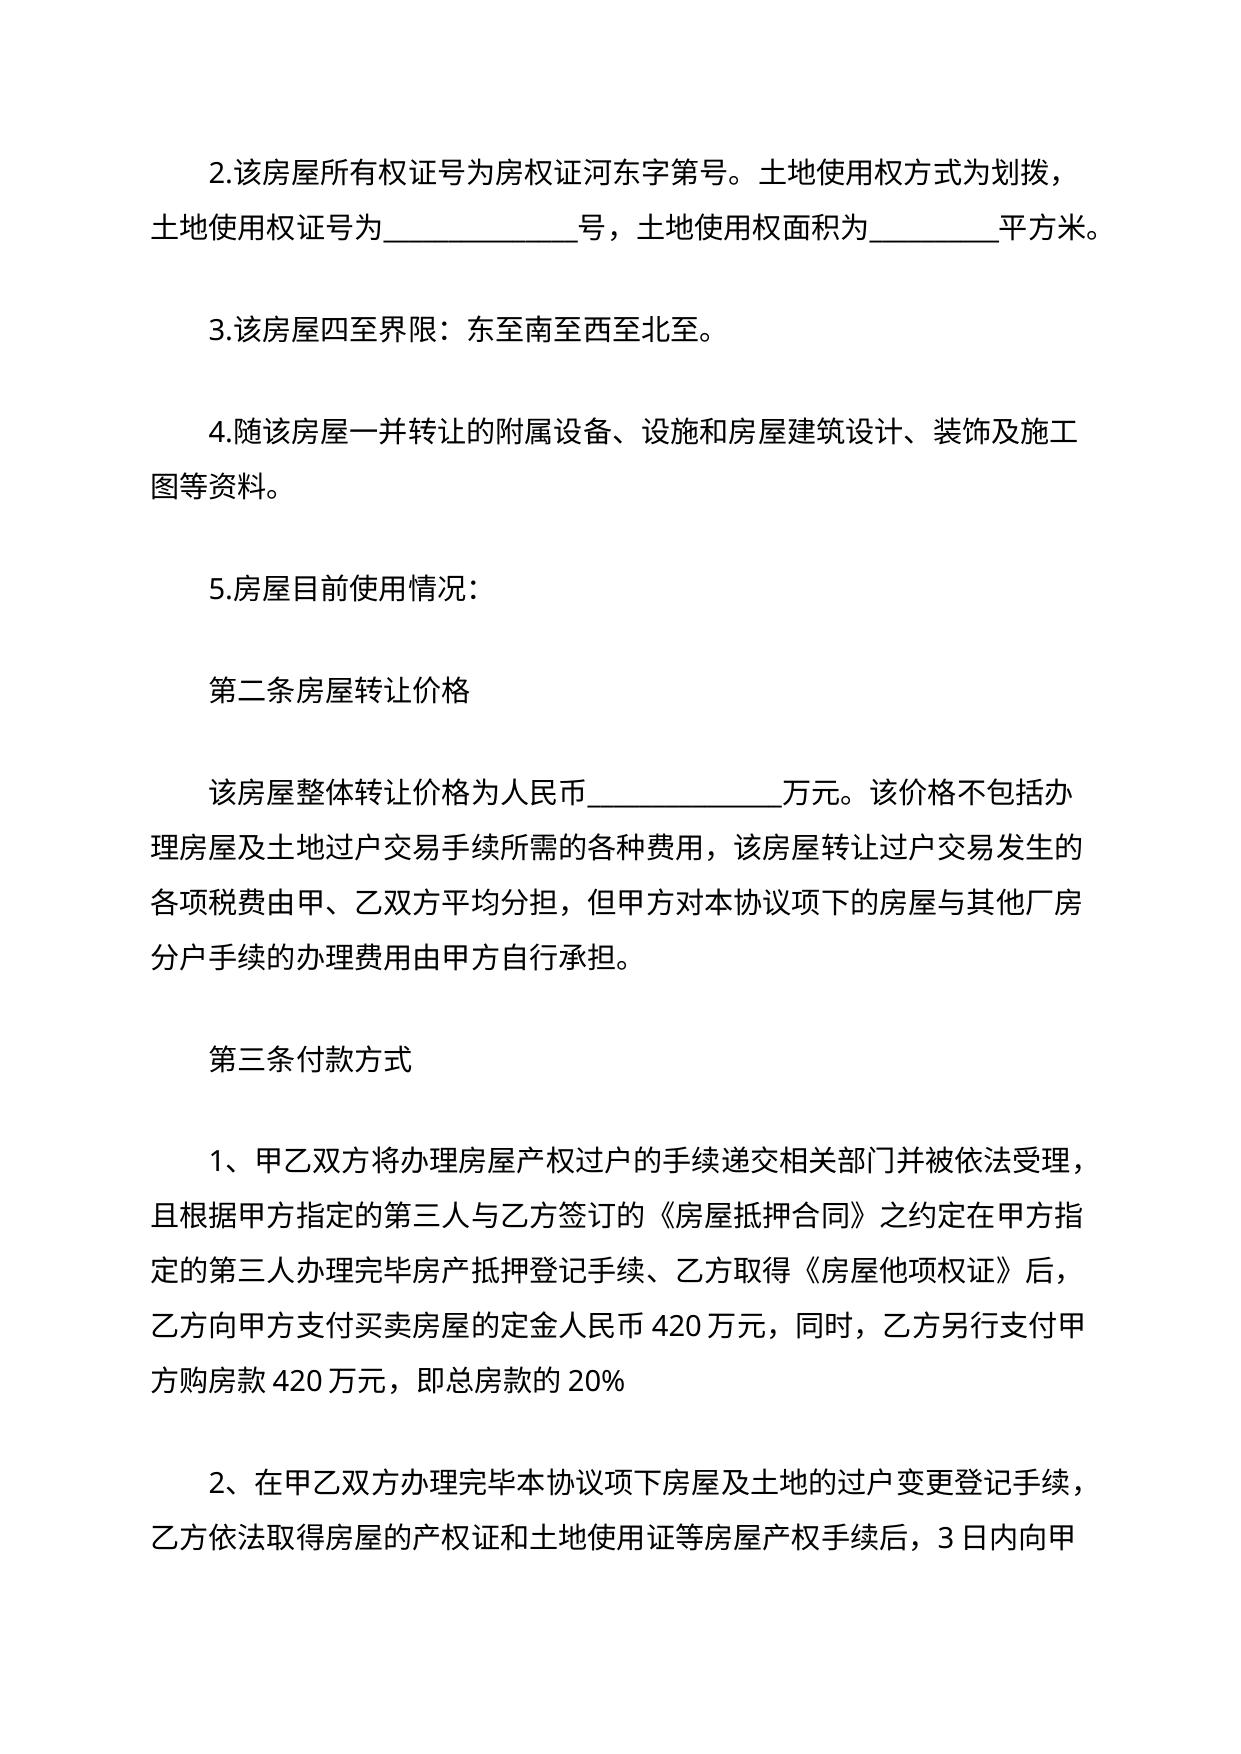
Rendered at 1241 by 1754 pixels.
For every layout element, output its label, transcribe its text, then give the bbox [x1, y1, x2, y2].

text 1、甲乙双方将办理房屋产权过户的手续递交相关部门并被依法受理，且根据甲方指定的第三人与乙方签订的《房屋抵押合同》之约定在甲方指定的第三人办理完毕房产抵押登记手续、乙方取得《房屋他项权证》后，乙方向甲方支付买卖房屋的定金人民币420万元，同时，乙方另行支付甲方购房款420万元，即总房款的20% [150, 1138, 1090, 1400]
text 第二条房屋转让价格 [150, 668, 1090, 710]
text 3.该房屋四至界限：东至南至西至北至。 [150, 307, 1090, 349]
text 该房屋整体转让价格为人民币_______________万元。该价格不包括办理房屋及土地过户交易手续所需的各种费用，该房屋转让过户交易发生的各项税费由甲、乙双方平均分担，但甲方对本协议项下的房屋与其他厂房分户手续的办理费用由甲方自行承担。 [150, 769, 1090, 977]
text 5.房屋目前使用情况： [150, 566, 1090, 608]
text 第三条付款方式 [150, 1036, 1090, 1078]
text 2.该房屋所有权证号为房权证河东字第号。土地使用权方式为划拨，土地使用权证号为_______________号，土地使用权面积为__________平方米。 [150, 150, 1090, 247]
text 4.随该房屋一并转让的附属设备、设施和房屋建筑设计、装饰及施工图等资料。 [150, 409, 1090, 506]
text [150, 1459, 1090, 1557]
